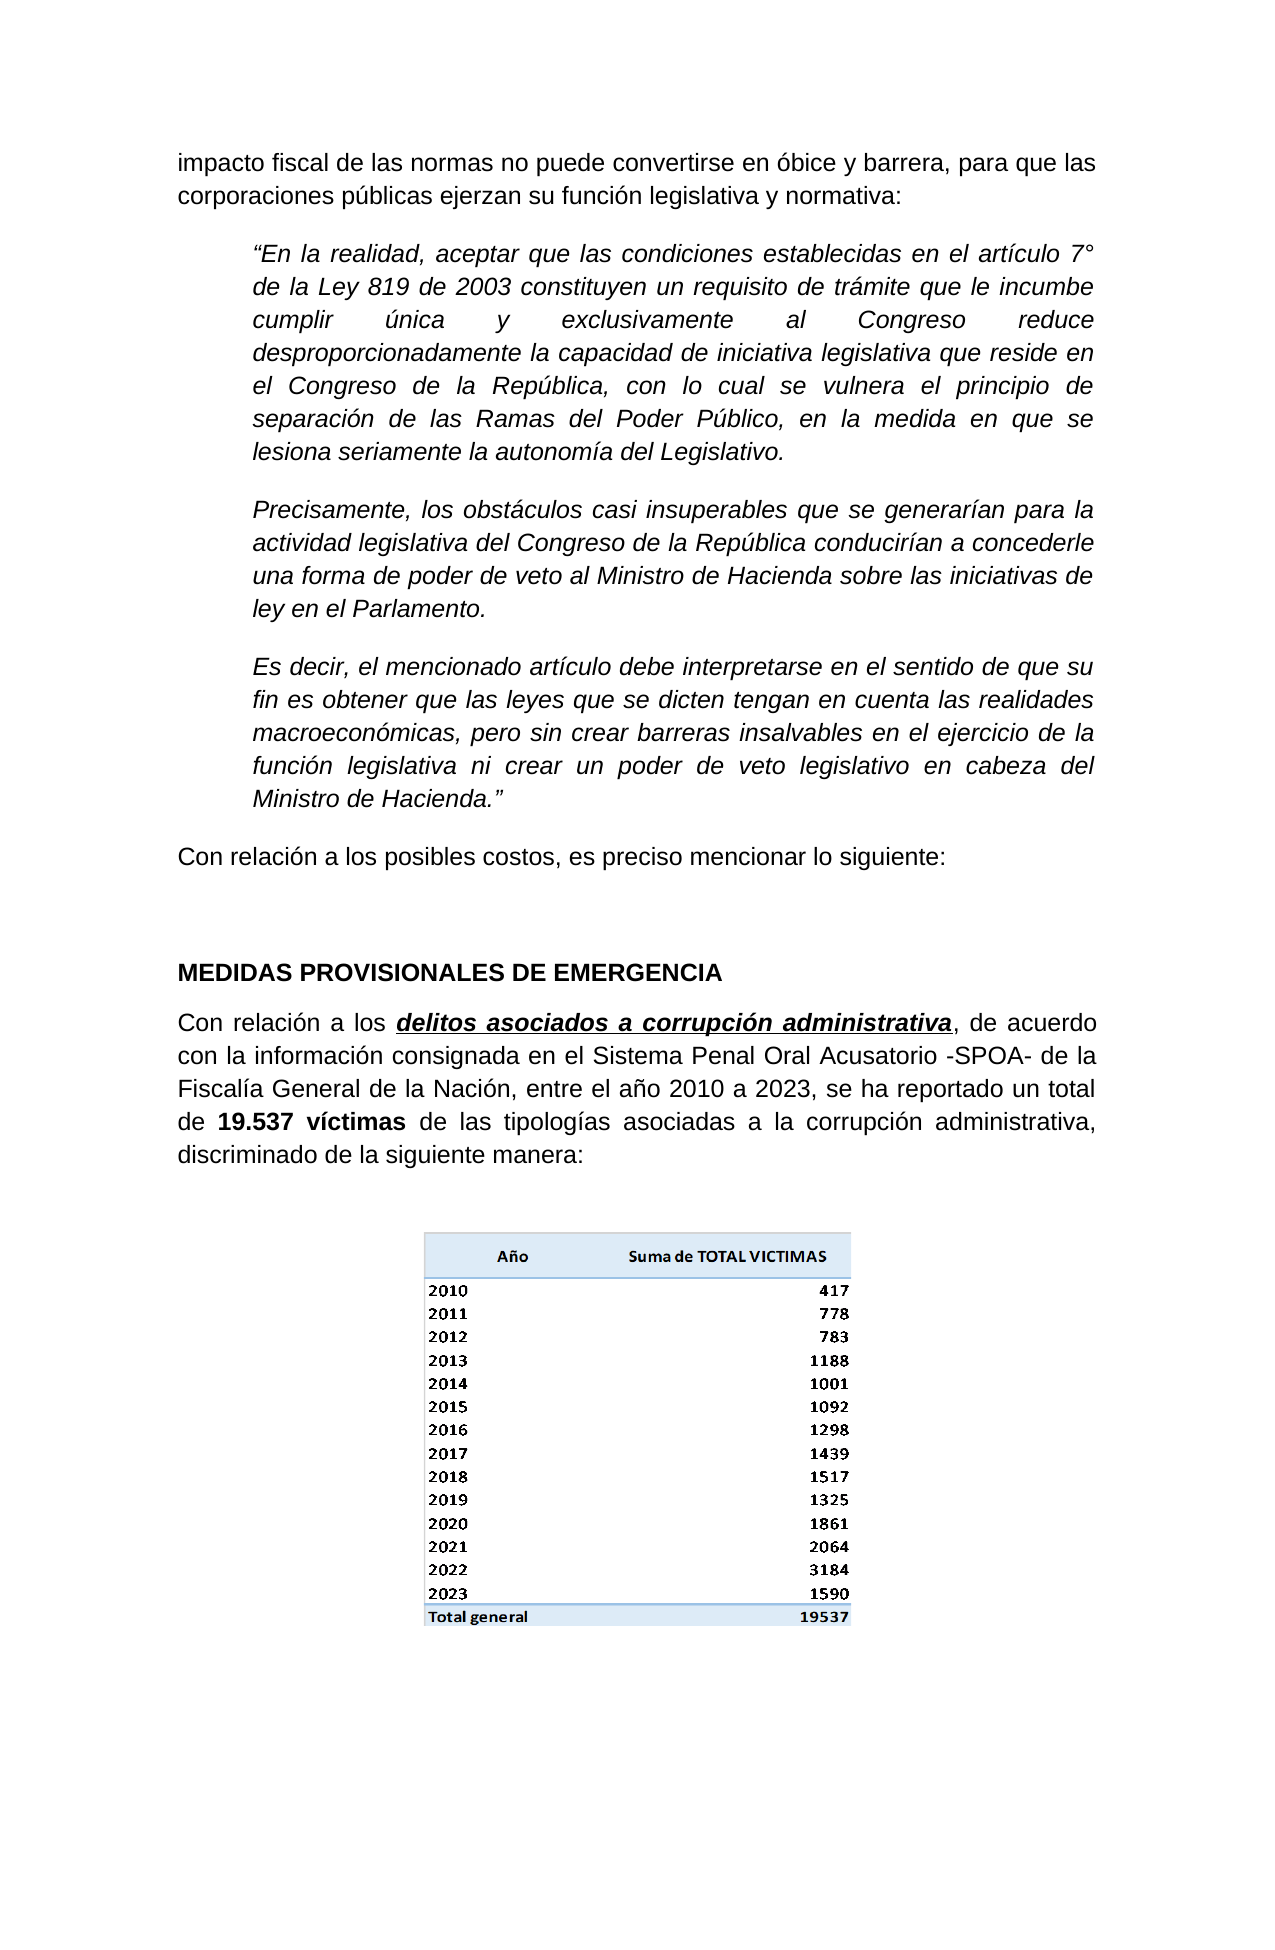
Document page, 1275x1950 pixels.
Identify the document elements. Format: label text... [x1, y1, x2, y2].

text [177, 148, 1098, 209]
text Es decir, el mencionado artículo debe interpretarse en el sentido de que su fin es obtener que las leyes que se dicten tengan en cuenta las realidades macroeconómicas, pero sin crear barreras insalvables en el ejercicio de la función legislativa ni crear un poder de veto legislativo en cabeza del Ministro de Hacienda.” [252, 652, 1098, 813]
picture [423, 1232, 852, 1626]
text MEDIDAS PROVISIONALES DE EMERGENCIA [177, 958, 1098, 987]
text Con relación a los posibles costos, es preciso mencionar lo siguiente: [177, 842, 1098, 871]
text “En la realidad, aceptar que las condiciones establecidas en el artículo 7° de la Ley 819 de 2003 constituyen un requisito de trámite que le incumbe cumplir única y exclusivamente al Congreso reduce desproporcionadamente la capacidad de iniciativa legislativa que reside en el Congreso de la República, con lo cual se vulnera el principio de separación de las Ramas del Poder Público, en la medida en que se lesiona seriamente la autonomía del Legislativo. [252, 239, 1098, 466]
text Con relación a los delitos asociados a corrupción administrativa, de acuerdo con la información consignada en el Sistema Penal Oral Acusatorio -SPOA- de la Fiscalía General de la Nación, entre el año 2010 a 2023, se ha reportado un total de 19.537 víctimas de las tipologías asociadas a la corrupción administrativa, discriminado de la siguiente manera: [177, 1008, 1098, 1168]
text Precisamente, los obstáculos casi insuperables que se generarían para la actividad legislativa del Congreso de la República conducirían a concederle una forma de poder de veto al Ministro de Hacienda sobre las iniciativas de ley en el Parlamento. [252, 495, 1098, 623]
